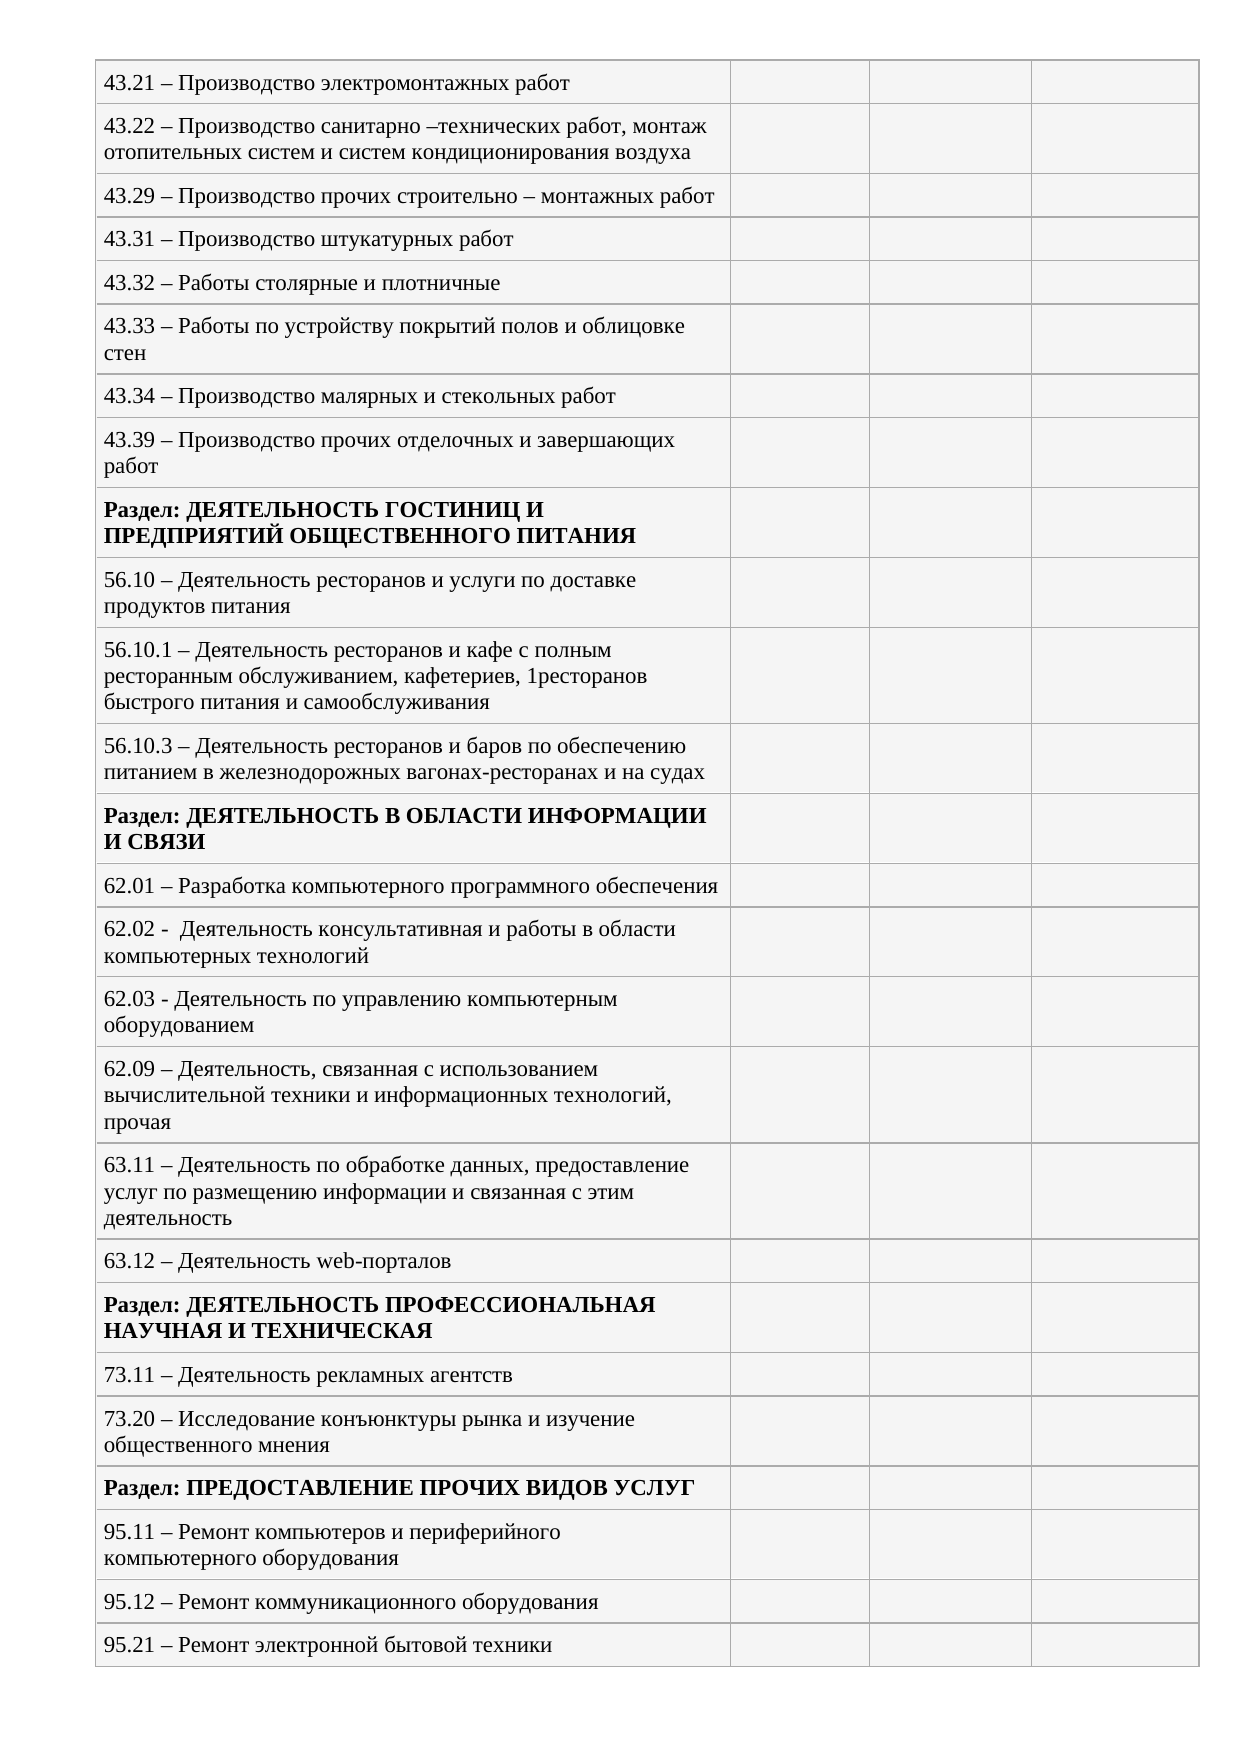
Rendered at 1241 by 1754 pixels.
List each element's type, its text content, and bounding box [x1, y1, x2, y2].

table_cell [1032, 1353, 1198, 1395]
table_cell [731, 218, 869, 260]
table_cell [731, 794, 869, 862]
table_cell 62.03 - Деятельность по управлению компьютерным оборудованием [96, 977, 730, 1046]
table_cell [1032, 418, 1198, 487]
table_cell [870, 908, 1031, 976]
table_cell [731, 1624, 869, 1666]
table_cell [1032, 558, 1198, 626]
table_cell 43.29 – Производство прочих строительно – монтажных работ [96, 174, 730, 216]
table_cell [1032, 1624, 1198, 1666]
table_cell 95.21 – Ремонт электронной бытовой техники [96, 1623, 730, 1666]
table_cell 56.10.1 – Деятельность ресторанов и кафе с полным ресторанным обслуживанием, кафетериев, 1ресторанов быстрого питания и самообслуживания [96, 628, 730, 723]
table_cell [1032, 908, 1198, 976]
table_cell [870, 218, 1031, 260]
table_cell [1032, 794, 1198, 862]
table_cell 73.11 – Деятельность рекламных агентств [96, 1353, 730, 1395]
table_cell [731, 724, 869, 792]
table_cell 95.12 – Ремонт коммуникационного оборудования [96, 1580, 730, 1622]
table_cell [731, 977, 869, 1046]
table_cell [1032, 864, 1198, 906]
table_cell [731, 488, 869, 556]
table_cell 63.11 – Деятельность по обработке данных, предоставление услуг по размещению информации и связанная с этим деятельность [96, 1143, 730, 1238]
table_cell [731, 558, 869, 626]
table_cell [1032, 488, 1198, 556]
table_cell [731, 418, 869, 487]
table_cell 43.33 – Работы по устройству покрытий полов и облицовке стен [96, 304, 730, 373]
table_cell [870, 1144, 1031, 1238]
table_cell [1032, 628, 1198, 723]
table_cell [870, 418, 1031, 487]
table_cell [870, 104, 1031, 173]
table_cell [870, 1510, 1031, 1578]
table_cell [870, 1047, 1031, 1142]
table_cell [870, 1353, 1031, 1395]
table_cell [1032, 724, 1198, 792]
table_cell [1032, 1580, 1198, 1622]
table_cell [731, 864, 869, 906]
table_cell [1032, 305, 1198, 373]
table_cell [870, 61, 1031, 103]
table_cell 62.09 – Деятельность, связанная с использованием вычислительной техники и информационных технологий, прочая [96, 1047, 730, 1142]
table_cell Раздел: ДЕЯТЕЛЬНОСТЬ ГОСТИНИЦ И ПРЕДПРИЯТИЙ ОБЩЕСТВЕННОГО ПИТАНИЯ [96, 488, 730, 556]
table_cell [870, 628, 1031, 723]
table_cell 43.32 – Работы столярные и плотничные [96, 261, 730, 303]
table_cell [731, 1047, 869, 1142]
table_cell [870, 724, 1031, 792]
table_cell [731, 1580, 869, 1622]
table_cell [1032, 261, 1198, 303]
table_cell [731, 1144, 869, 1238]
table_cell 43.34 – Производство малярных и стекольных работ [96, 374, 730, 417]
table_cell [1032, 1144, 1198, 1238]
table_cell Раздел: ДЕЯТЕЛЬНОСТЬ В ОБЛАСТИ ИНФОРМАЦИИ И СВЯЗИ [96, 794, 730, 862]
table_cell [1032, 977, 1198, 1046]
table_cell [870, 1283, 1031, 1352]
table_cell [731, 1397, 869, 1465]
table_cell [1032, 61, 1198, 103]
table_cell [731, 1510, 869, 1578]
table_cell [1032, 375, 1198, 417]
table_cell Раздел: ПРЕДОСТАВЛЕНИЕ ПРОЧИХ ВИДОВ УСЛУГ [96, 1466, 730, 1509]
table_cell [1032, 104, 1198, 173]
table_cell [870, 488, 1031, 556]
table_cell [870, 794, 1031, 862]
table_cell [870, 375, 1031, 417]
table_cell [1032, 218, 1198, 260]
table_cell [731, 1353, 869, 1395]
table_cell [870, 864, 1031, 906]
table_cell [870, 1624, 1031, 1666]
table_cell Раздел: ДЕЯТЕЛЬНОСТЬ ПРОФЕССИОНАЛЬНАЯ НАУЧНАЯ И ТЕХНИЧЕСКАЯ [96, 1283, 730, 1352]
table_cell [1032, 1047, 1198, 1142]
table_cell 95.11 – Ремонт компьютеров и периферийного компьютерного оборудования [96, 1510, 730, 1578]
table_cell [870, 1467, 1031, 1509]
table_cell [731, 305, 869, 373]
table_cell 56.10 – Деятельность ресторанов и услуги по доставке продуктов питания [96, 558, 730, 626]
table_cell [870, 305, 1031, 373]
table_cell [731, 61, 869, 103]
table_cell [870, 1580, 1031, 1622]
table_cell [1032, 1467, 1198, 1509]
table_cell [1032, 1240, 1198, 1282]
table_cell [870, 1240, 1031, 1282]
table_cell 43.21 – Производство электромонтажных работ [96, 61, 730, 103]
table_cell [731, 104, 869, 173]
table_cell 43.39 – Производство прочих отделочных и завершающих работ [96, 418, 730, 487]
table_cell [1032, 1283, 1198, 1352]
table_cell [1032, 1397, 1198, 1465]
table_cell [731, 628, 869, 723]
table_cell [731, 174, 869, 216]
table_cell [870, 558, 1031, 626]
table_cell 62.01 – Разработка компьютерного программного обеспечения [96, 864, 730, 906]
table_cell [731, 908, 869, 976]
table_cell [731, 375, 869, 417]
table_cell [870, 977, 1031, 1046]
table_cell [870, 1397, 1031, 1465]
table_cell [1032, 174, 1198, 216]
table_cell 63.12 – Деятельность web-порталов [96, 1239, 730, 1282]
table_cell 62.02 - Деятельность консультативная и работы в области компьютерных технологий [96, 907, 730, 976]
table_cell 43.22 – Производство санитарно –технических работ, монтаж отопительных систем и систем кондиционирования воздуха [96, 104, 730, 173]
table_cell [870, 174, 1031, 216]
table_cell [870, 261, 1031, 303]
table_cell 56.10.3 – Деятельность ресторанов и баров по обеспечению питанием в железнодорожных вагонах-ресторанах и на судах [96, 724, 730, 792]
table_cell [731, 261, 869, 303]
table_cell 43.31 – Производство штукатурных работ [96, 217, 730, 260]
table_cell [1032, 1510, 1198, 1578]
table_cell [731, 1240, 869, 1282]
table_cell 73.20 – Исследование конъюнктуры рынка и изучение общественного мнения [96, 1396, 730, 1465]
table_cell [731, 1467, 869, 1509]
table_cell [731, 1283, 869, 1352]
